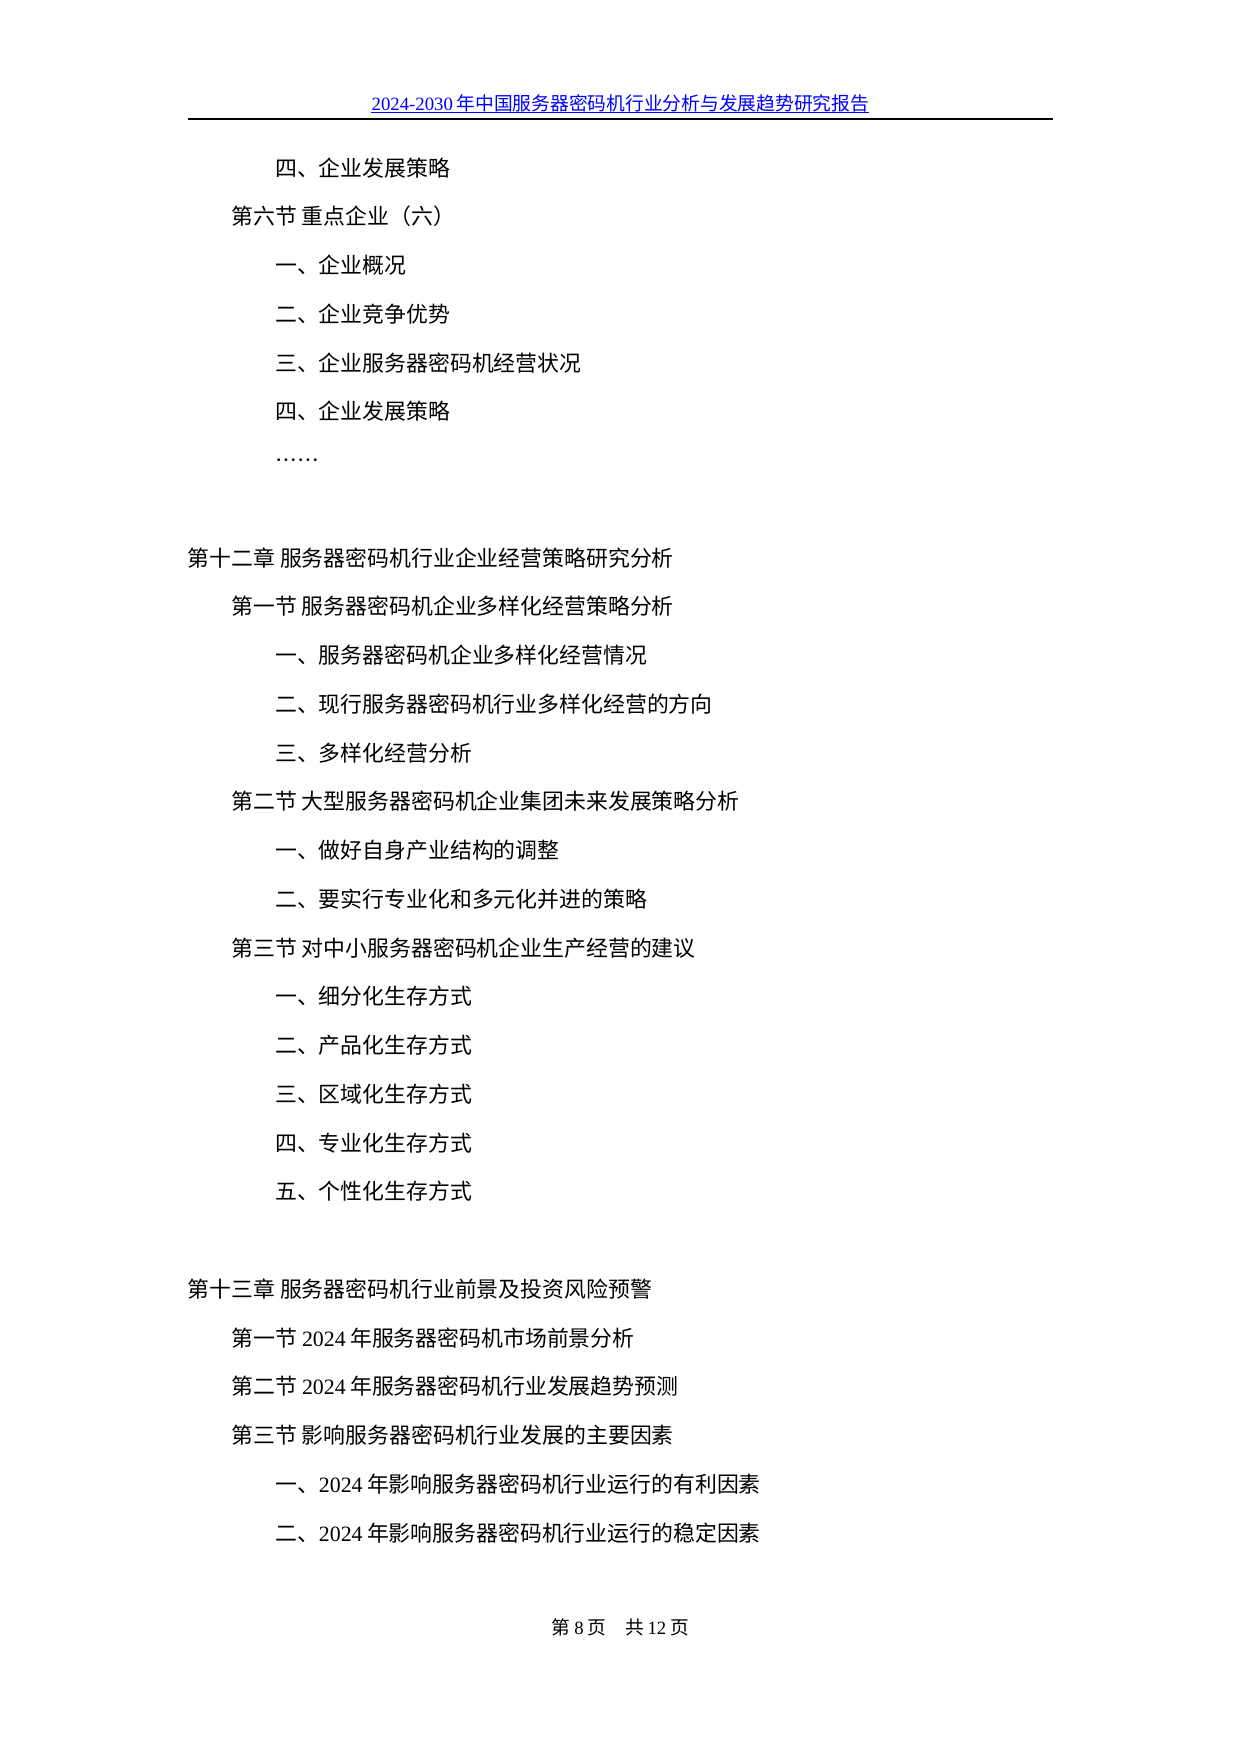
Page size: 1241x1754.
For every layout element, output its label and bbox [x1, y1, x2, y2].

text [187, 150, 1053, 1548]
